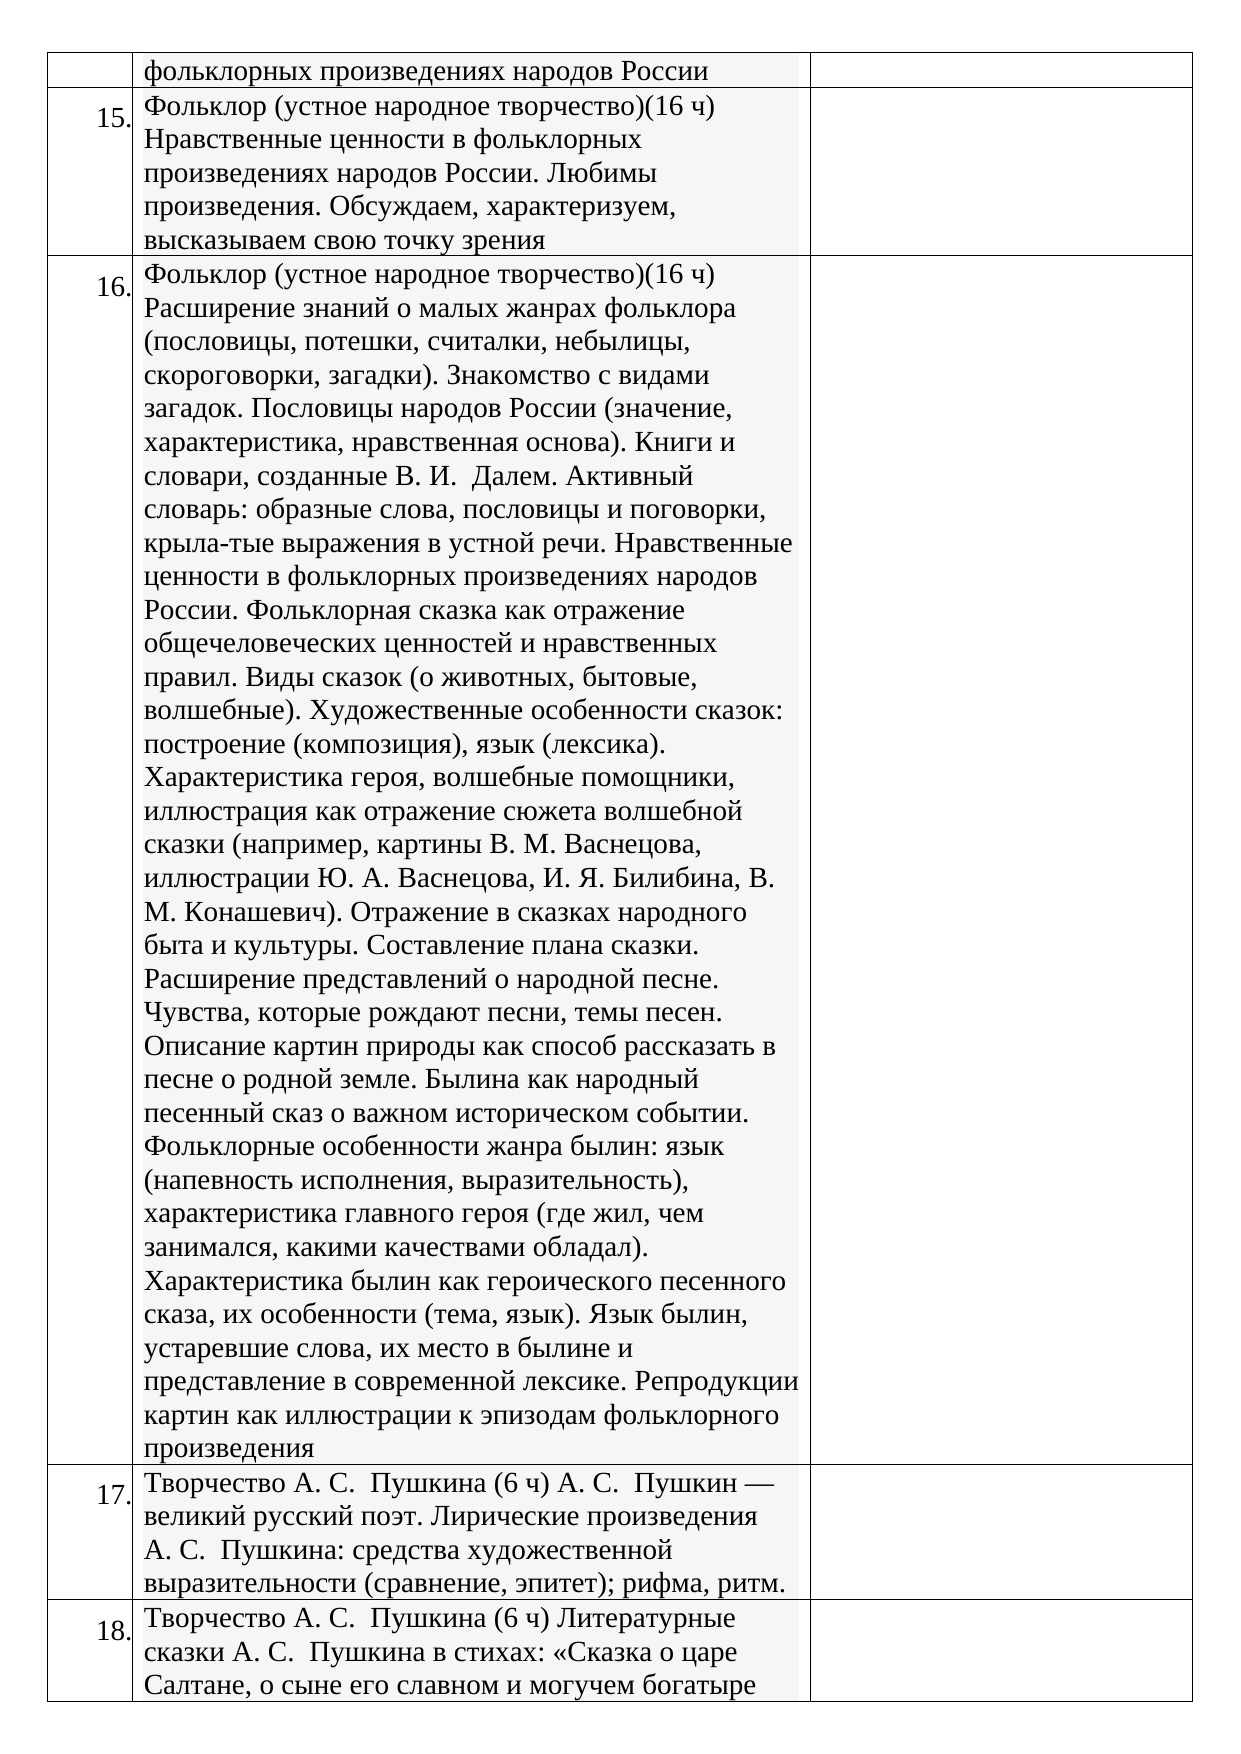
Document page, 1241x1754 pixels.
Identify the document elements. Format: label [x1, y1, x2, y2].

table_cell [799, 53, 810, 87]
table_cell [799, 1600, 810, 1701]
table_cell [48, 53, 132, 87]
table_cell [48, 88, 132, 255]
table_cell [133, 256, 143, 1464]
table_cell [48, 256, 132, 1464]
table_cell [811, 53, 1192, 87]
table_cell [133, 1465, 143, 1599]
table_cell [811, 1600, 1192, 1701]
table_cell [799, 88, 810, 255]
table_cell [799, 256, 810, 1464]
table_cell [48, 1600, 132, 1701]
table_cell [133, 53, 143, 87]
table_cell [811, 88, 1192, 255]
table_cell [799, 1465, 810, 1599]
table_cell [811, 256, 1192, 1464]
table_cell [811, 1465, 1192, 1599]
table_cell [48, 1465, 132, 1599]
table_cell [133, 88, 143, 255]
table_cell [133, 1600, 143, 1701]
